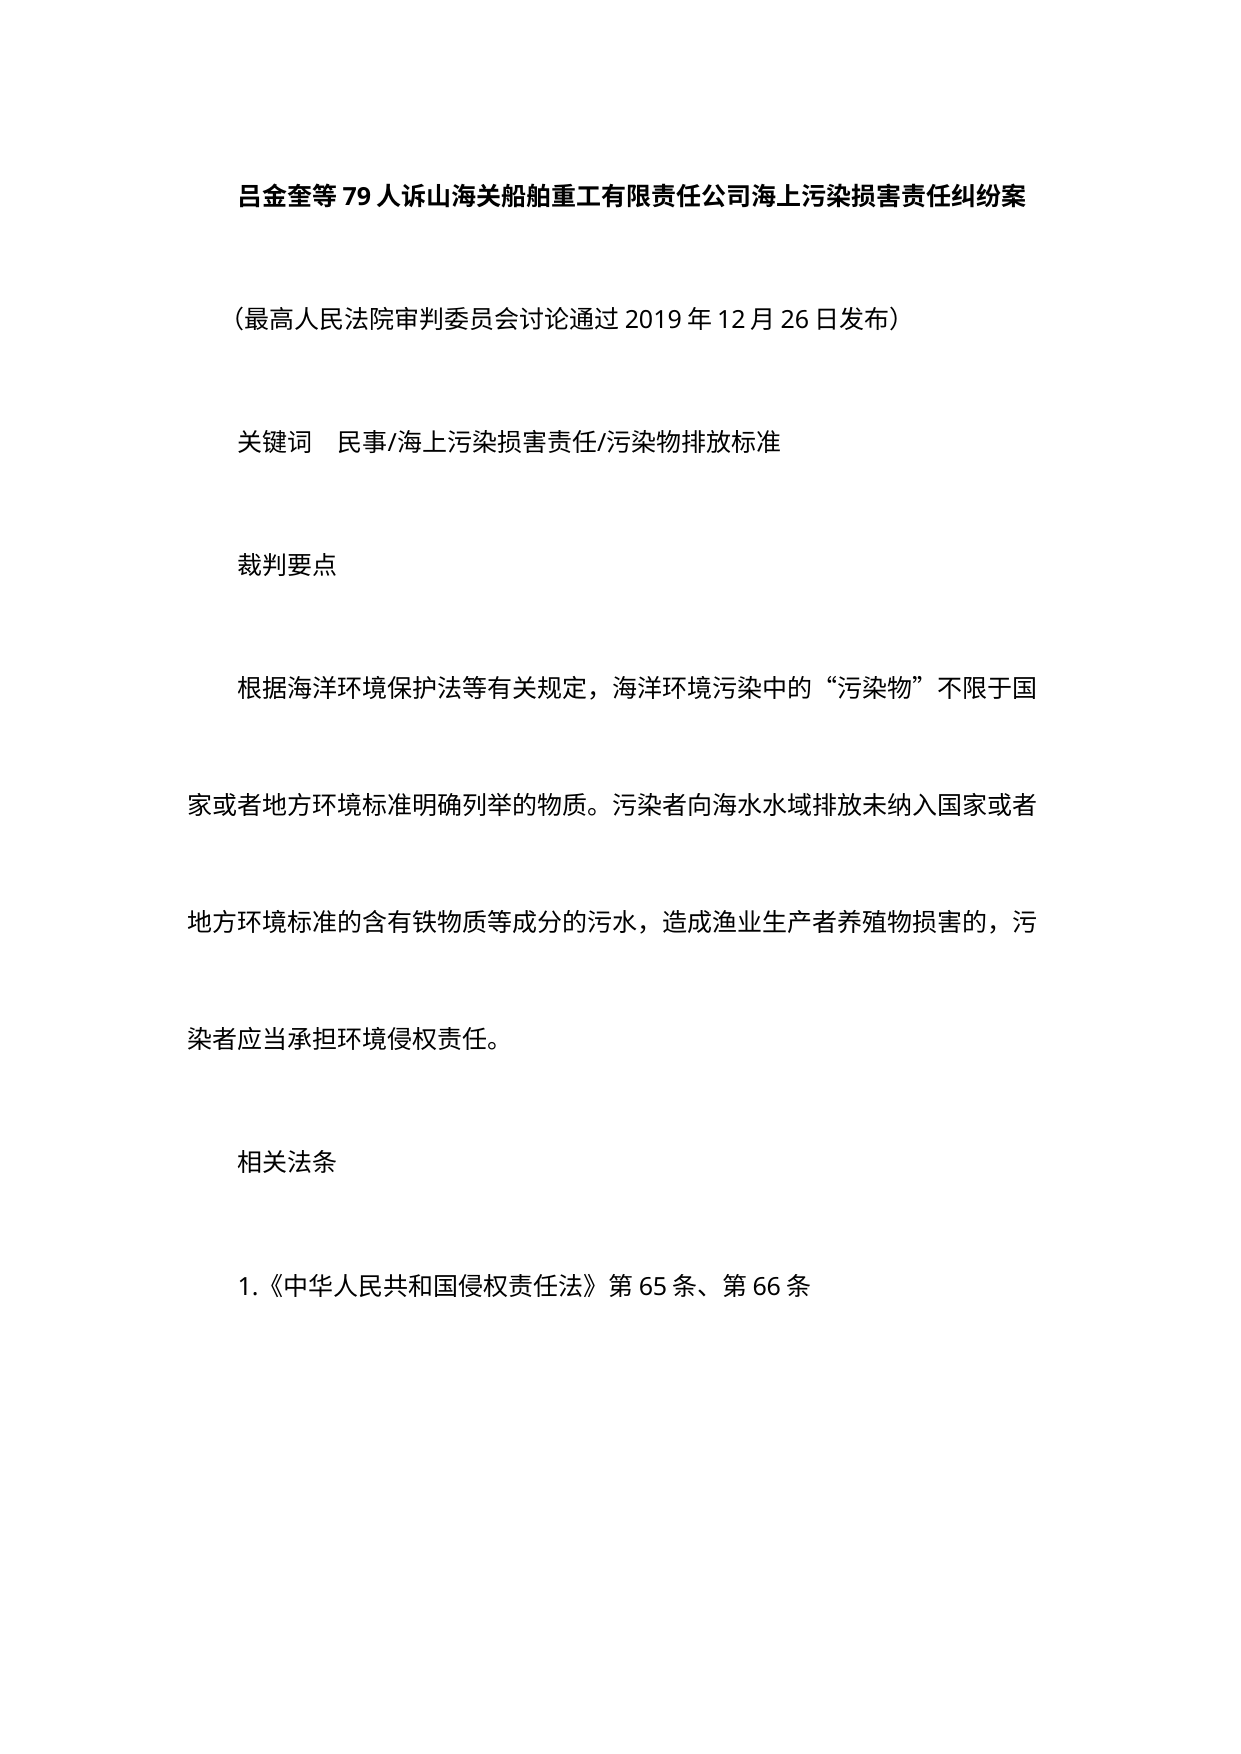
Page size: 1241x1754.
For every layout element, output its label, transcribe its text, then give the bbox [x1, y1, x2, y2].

text 关键词 民事/海上污染损害责任/污染物排放标准 [187, 408, 1053, 473]
text 裁判要点 [187, 531, 1053, 596]
text 1.《中华人民共和国侵权责任法》第65条、第66条 [187, 1252, 1053, 1317]
text 相关法条 [187, 1128, 1053, 1193]
text （最高人民法院审判委员会讨论通过 2019年12月26日发布） [187, 285, 1053, 350]
text 吕金奎等79人诉山海关船舶重工有限责任公司海上污染损害责任纠纷案 [187, 162, 1053, 227]
text 根据海洋环境保护法等有关规定，海洋环境污染中的“污染物”不限于国家或者地方环境标准明确列举的物质。污染者向海水水域排放未纳入国家或者地方环境标准的含有铁物质等成分的污水，造成渔业生产者养殖物损害的，污染者应当承担环境侵权责任。 [187, 654, 1053, 1070]
